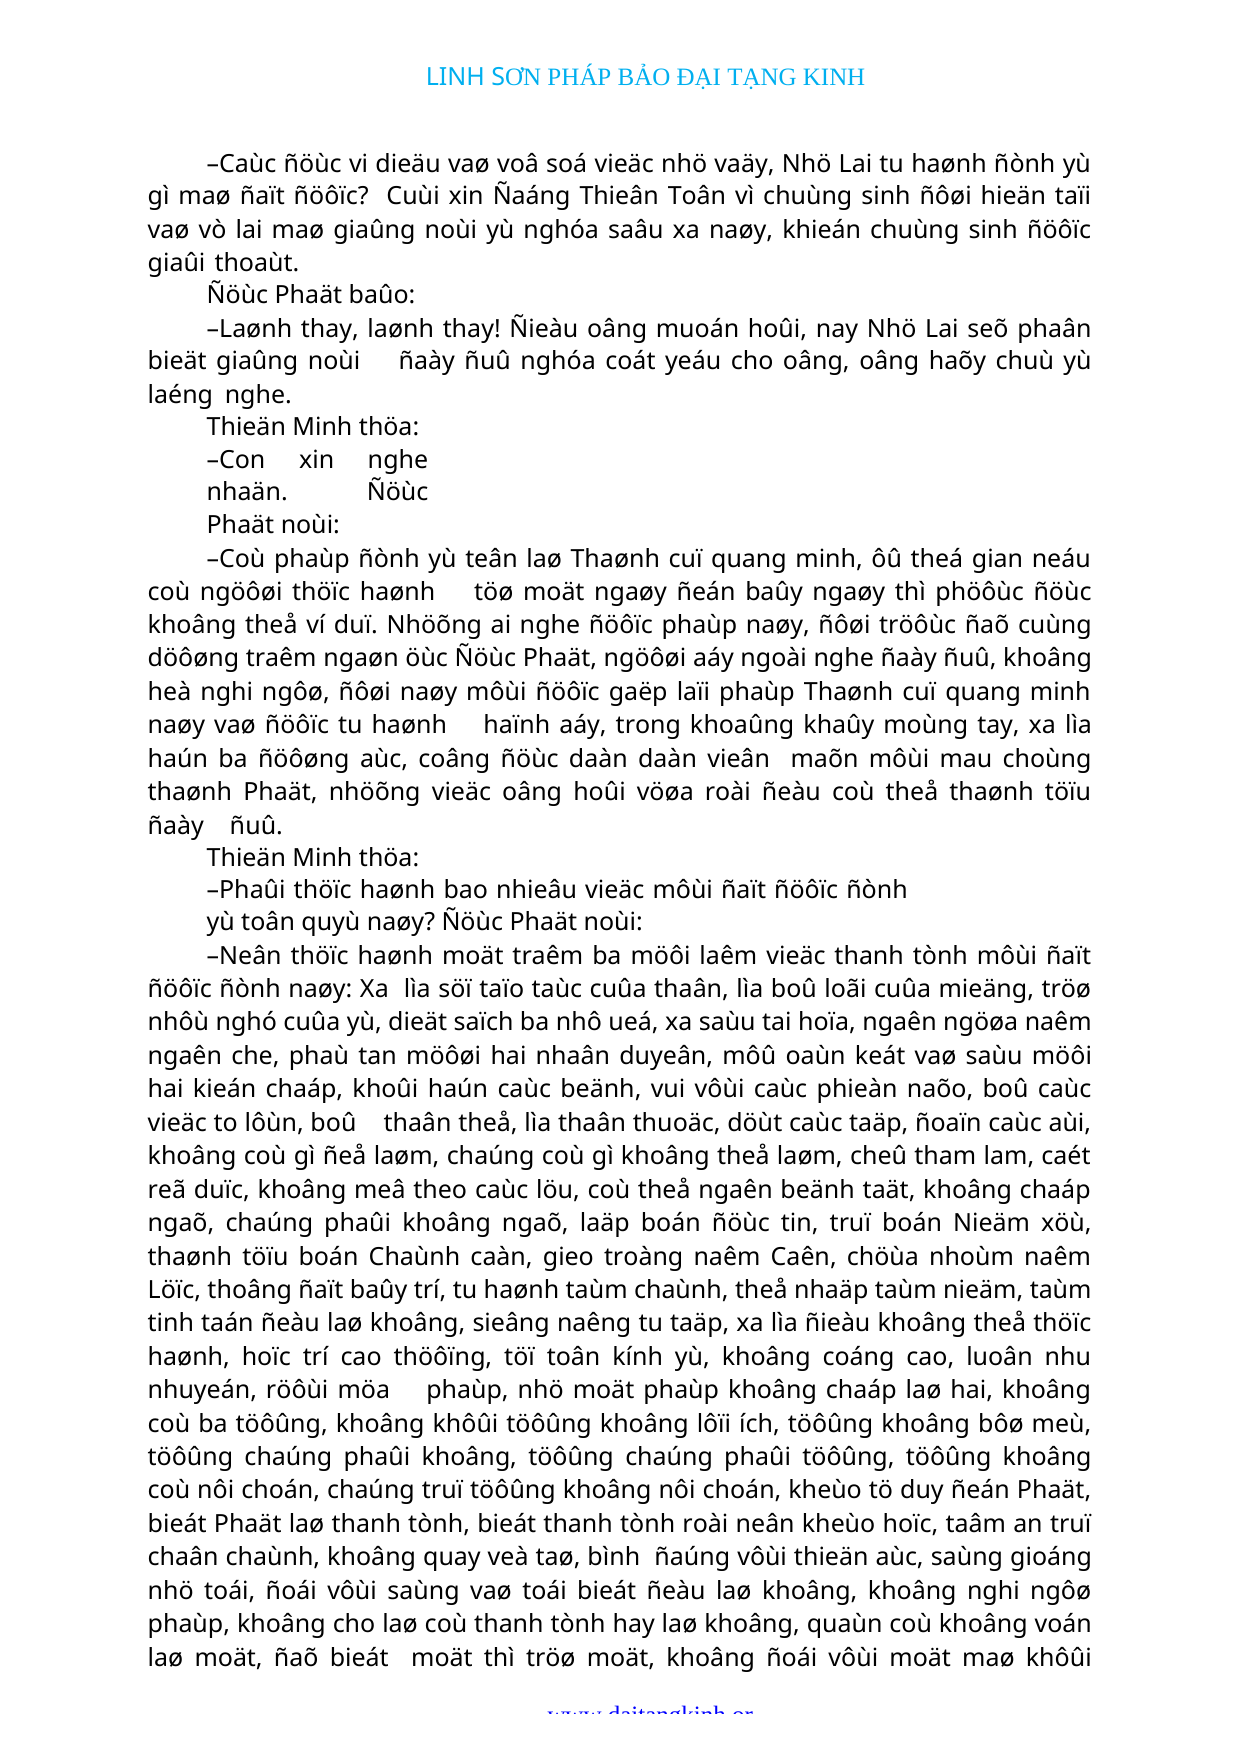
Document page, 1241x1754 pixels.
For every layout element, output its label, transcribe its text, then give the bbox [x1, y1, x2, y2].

text –Coù phaùp ñònh yù teân laø Thaønh cuï quang minh, ôû theá gian neáu coù ngöôøi thöïc haønh töø moät ngaøy ñeán baûy ngaøy thì phöôùc ñöùc khoâng theå ví duï. Nhöõng ai nghe ñöôïc phaùp naøy, ñôøi tröôùc ñaõ cuùng döôøng traêm ngaøn öùc Ñöùc Phaät, ngöôøi aáy ngoài nghe ñaày ñuû, khoâng heà nghi ngôø, ñôøi naøy môùi ñöôïc gaëp laïi phaùp Thaønh cuï quang minh naøy vaø ñöôïc tu haønh haïnh aáy, trong khoaûng khaûy moùng tay, xa lìa haún ba ñöôøng aùc, coâng ñöùc daàn daàn vieân maõn môùi mau choùng thaønh Phaät, nhöõng vieäc oâng hoûi vöøa roài ñeàu coù theå thaønh töïu ñaày ñuû. [147, 541, 1093, 841]
text Thieän Minh thöa: [206, 841, 1105, 872]
text –Laønh thay, laønh thay! Ñieàu oâng muoán hoûi, nay Nhö Lai seõ phaân bieät giaûng noùi ñaày ñuû nghóa coát yeáu cho oâng, oâng haõy chuù yù laéng nghe. [147, 310, 1093, 411]
text –Con xin nghe nhaän. Ñöùc Phaät noùi: [206, 442, 428, 541]
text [147, 938, 1093, 1673]
text Thieän Minh thöa: [206, 411, 1105, 442]
text –Caùc ñöùc vi dieäu vaø voâ soá vieäc nhö vaäy, Nhö Lai tu haønh ñònh yù gì maø ñaït ñöôïc? Cuùi xin Ñaáng Thieân Toân vì chuùng sinh ñôøi hieän taïi vaø vò lai maø giaûng noùi yù nghóa saâu xa naøy, khieán chuùng sinh ñöôïc giaûi thoaùt. [147, 145, 1093, 279]
text Ñöùc Phaät baûo: [206, 279, 1105, 310]
text –Phaûi thöïc haønh bao nhieâu vieäc môùi ñaït ñöôïc ñònh yù toân quyù naøy? Ñöùc Phaät noùi: [206, 872, 909, 938]
